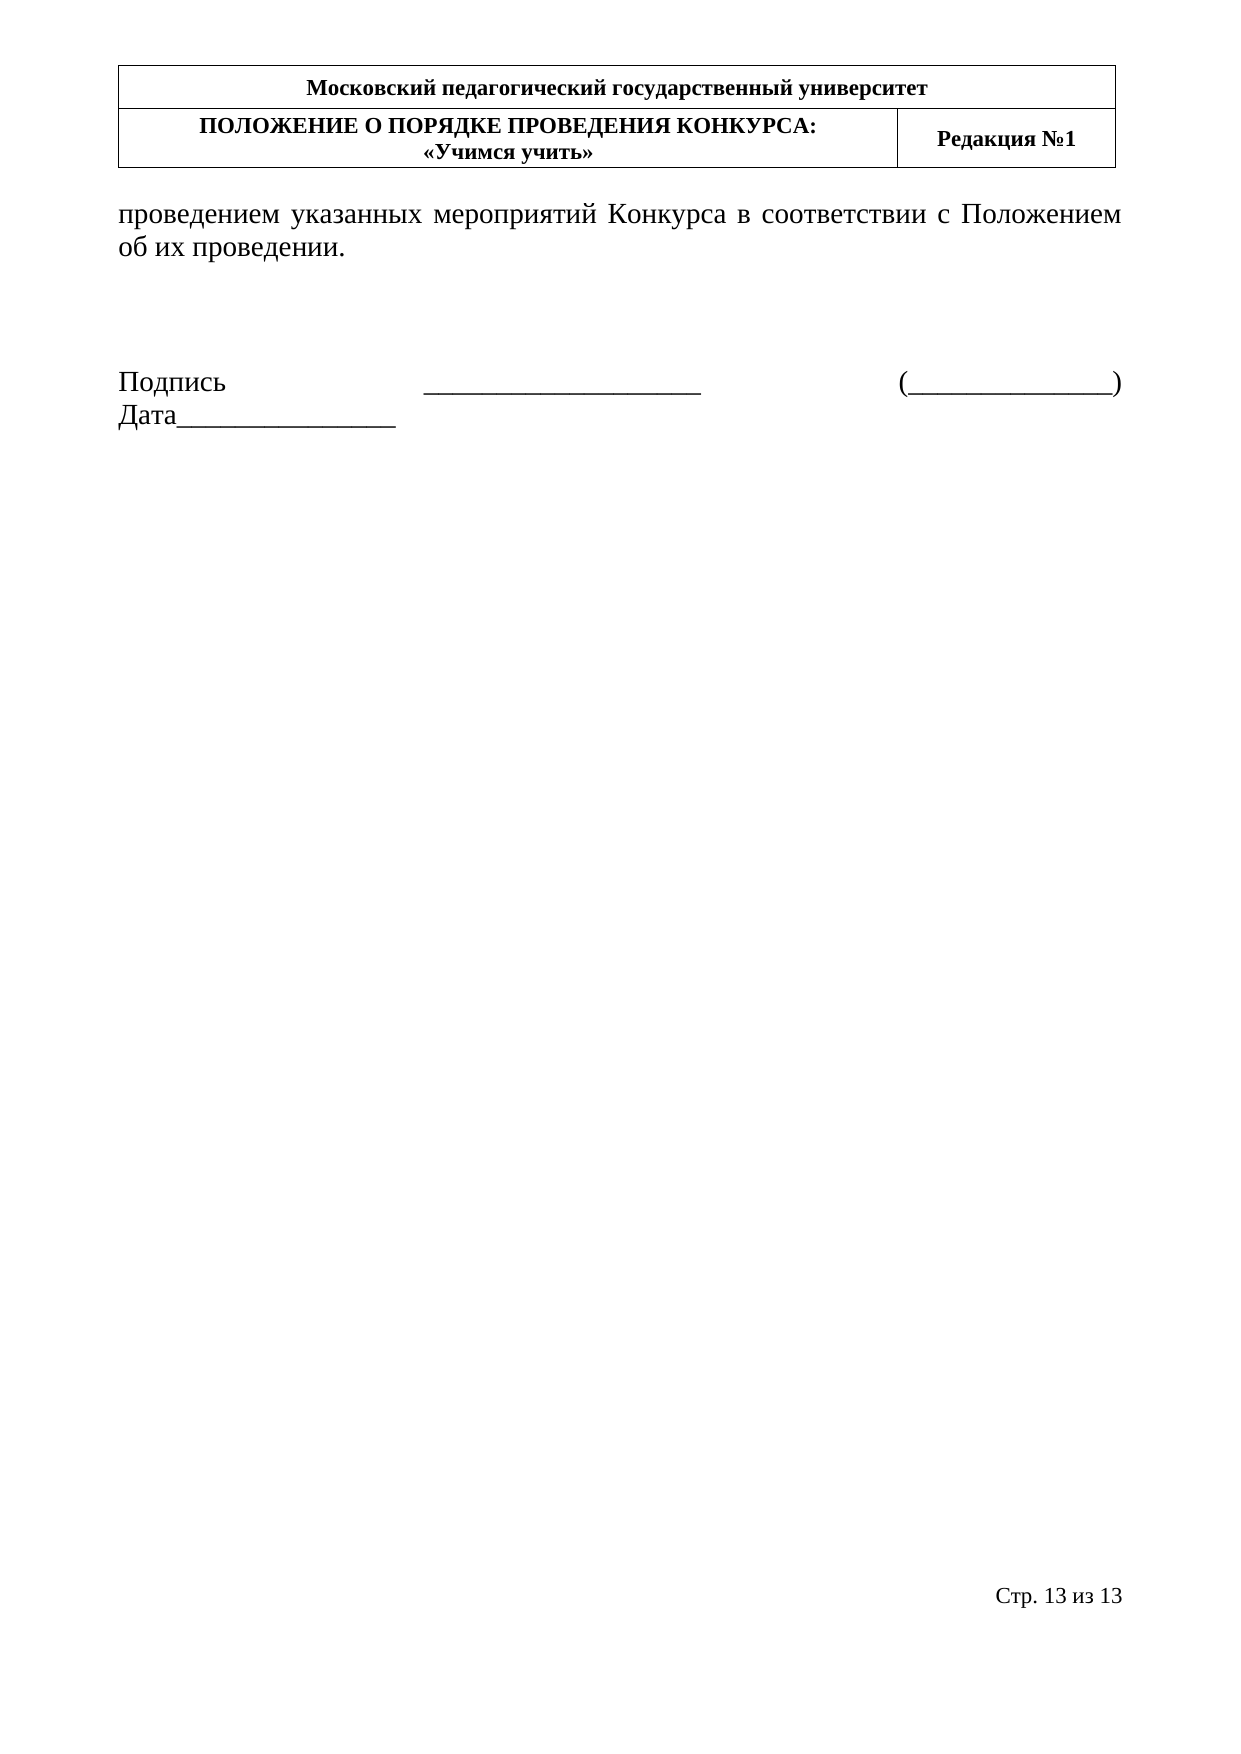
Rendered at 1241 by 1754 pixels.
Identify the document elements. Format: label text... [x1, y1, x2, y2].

text Подпись ___________________ (______________) Дата_______________ [118, 364, 1122, 431]
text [118, 196, 1122, 263]
